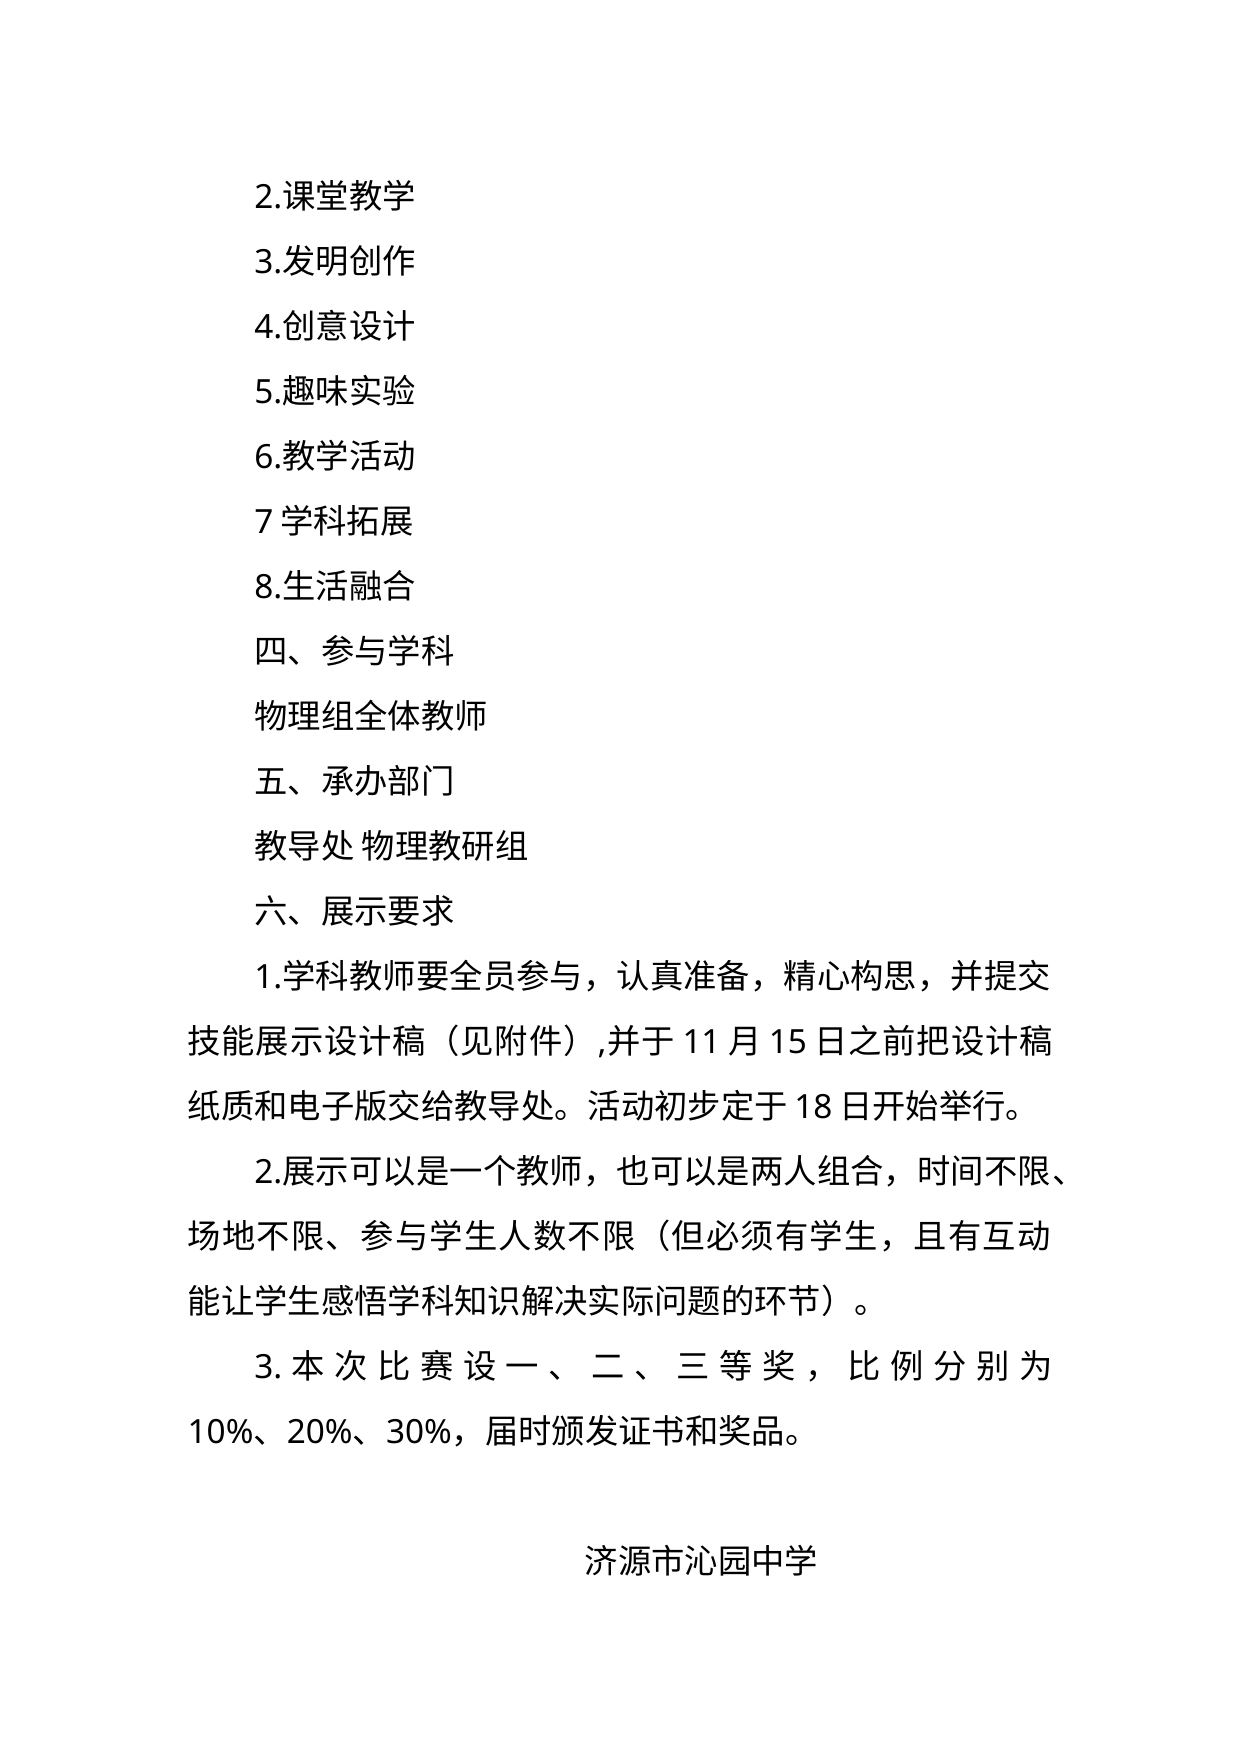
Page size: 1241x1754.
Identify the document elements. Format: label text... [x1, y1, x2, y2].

text 四、参与学科 [187, 617, 1053, 682]
text 3.发明创作 [187, 227, 1053, 292]
text 1.学科教师要全员参与，认真准备，精心构思，并提交技能展示设计稿（见附件）,并于11月15日之前把设计稿纸质和电子版交给教导处。活动初步定于18日开始举行。 [187, 942, 1053, 1137]
text 8.生活融合 [187, 552, 1053, 617]
text 六、展示要求 [187, 877, 1053, 942]
text 7学科拓展 [187, 487, 1053, 552]
text 济源市沁园中学 [187, 1527, 1053, 1592]
text 五、承办部门 [187, 747, 1053, 812]
text 2.课堂教学 [187, 162, 1053, 227]
text 物理组全体教师 [187, 682, 1053, 747]
text 3.本次比赛设一、二、三等奖，比例分别为10%、20%、30%，届时颁发证书和奖品。 [187, 1332, 1053, 1462]
text 5.趣味实验 [187, 357, 1053, 422]
text 教导处 物理教研组 [187, 812, 1053, 877]
text 2.展示可以是一个教师，也可以是两人组合，时间不限、场地不限、参与学生人数不限（但必须有学生，且有互动、能让学生感悟学科知识解决实际问题的环节）。 [187, 1137, 1053, 1332]
text 4.创意设计 [187, 292, 1053, 357]
text 6.教学活动 [187, 422, 1053, 487]
